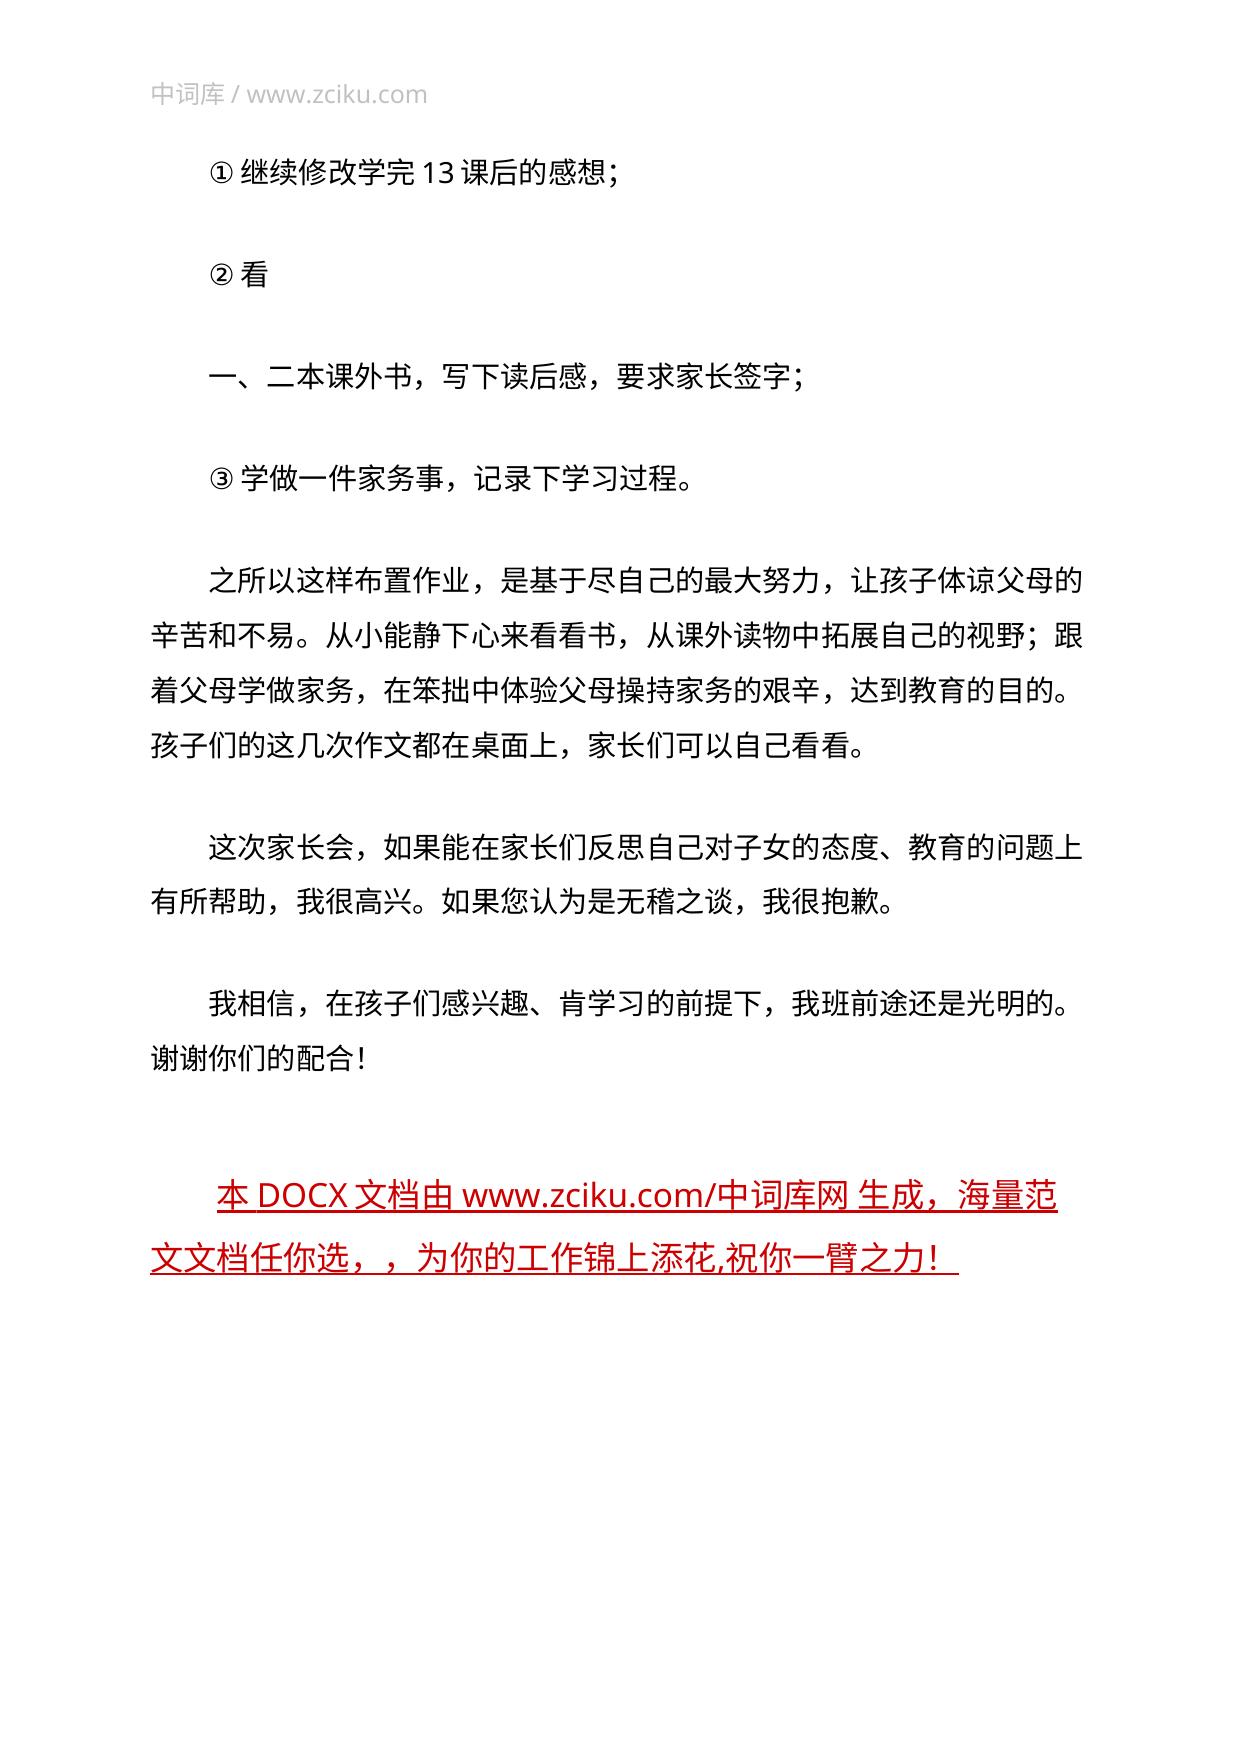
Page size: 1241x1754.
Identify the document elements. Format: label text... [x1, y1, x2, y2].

text 这次家长会，如果能在家长们反思自己对子女的态度、教育的问题上有所帮助，我很高兴。如果您认为是无稽之谈，我很抱歉。 [150, 824, 1090, 921]
text ②看 [150, 252, 1090, 294]
text 一、二本课外书，写下读后感，要求家长签字； [150, 354, 1090, 396]
text 本DOCX文档由 www.zciku.com/中词库网 生成，海量范文文档任你选，，为你的工作锦上添花,祝你一臂之力！ [150, 1169, 1090, 1280]
text 我相信，在孩子们感兴趣、肯学习的前提下，我班前途还是光明的。谢谢你们的配合！ [150, 981, 1090, 1078]
text ①继续修改学完13课后的感想； [150, 150, 1090, 192]
text 之所以这样布置作业，是基于尽自己的最大努力，让孩子体谅父母的辛苦和不易。从小能静下心来看看书，从课外读物中拓展自己的视野；跟着父母学做家务，在笨拙中体验父母操持家务的艰辛，达到教育的目的。孩子们的这几次作文都在桌面上，家长们可以自己看看。 [150, 558, 1090, 765]
text ③学做一件家务事，记录下学习过程。 [150, 456, 1090, 498]
